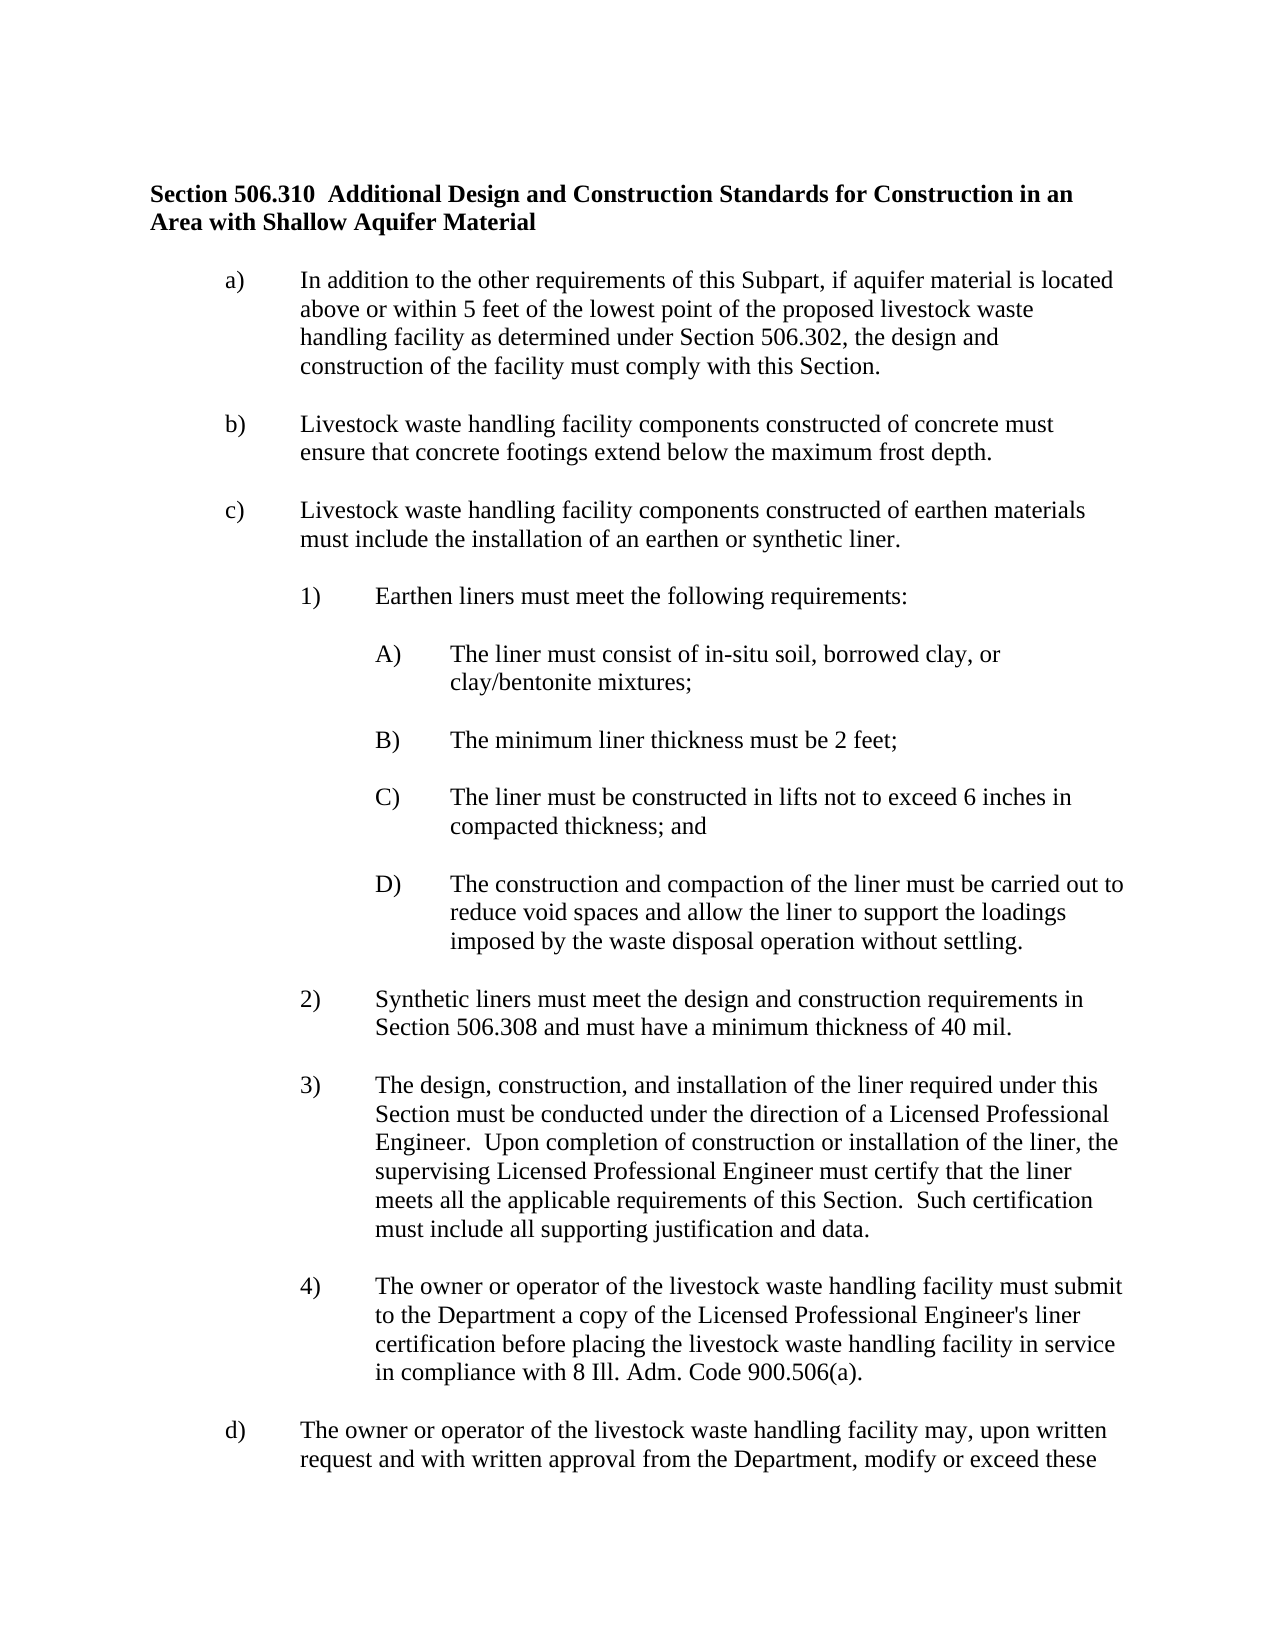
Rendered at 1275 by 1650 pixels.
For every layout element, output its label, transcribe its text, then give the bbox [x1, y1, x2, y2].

text C) The liner must be constructed in lifts not to exceed 6 inches in compacted thickness; and [375, 782, 1125, 840]
text D) The construction and compaction of the liner must be carried out to reduce void spaces and allow the liner to support the loadings imposed by the waste disposal operation without settling. [375, 869, 1125, 955]
text 2) Synthetic liners must meet the design and construction requirements in Section 506.308 and must have a minimum thickness of 40 mil. [300, 984, 1125, 1041]
text 3) The design, construction, and installation of the liner required under this Section must be conducted under the direction of a Licensed Professional Engineer. Upon completion of construction or installation of the liner, the supervising Licensed Professional Engineer must certify that the liner meets all the applicable requirements of this Section. Such certification must include all supporting justification and data. [300, 1070, 1125, 1242]
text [225, 1415, 1125, 1472]
text B) The minimum liner thickness must be 2 feet; [375, 725, 1125, 754]
text A) The liner must consist of in-situ soil, borrowed clay, or clay/bentonite mixtures; [375, 639, 1125, 696]
text 4) The owner or operator of the livestock waste handling facility must submit to the Department a copy of the Licensed Professional Engineer's liner certification before placing the livestock waste handling facility in service in compliance with 8 Ill. Adm. Code 900.506(a). [300, 1271, 1125, 1386]
text a) In addition to the other requirements of this Subpart, if aquifer material is located above or within 5 feet of the lowest point of the proposed livestock waste handling facility as determined under Section 506.302, the design and construction of the facility must comply with this Section. [225, 265, 1125, 380]
text c) Livestock waste handling facility components constructed of earthen materials must include the installation of an earthen or synthetic liner. [225, 495, 1125, 552]
text 1) Earthen liners must meet the following requirements: [300, 581, 1125, 610]
text b) Livestock waste handling facility components constructed of concrete must ensure that concrete footings extend below the maximum frost depth. [225, 409, 1125, 466]
text Section 506.310 Additional Design and Construction Standards for Construction in an Area with Shallow Aquifer Material [150, 179, 1125, 236]
